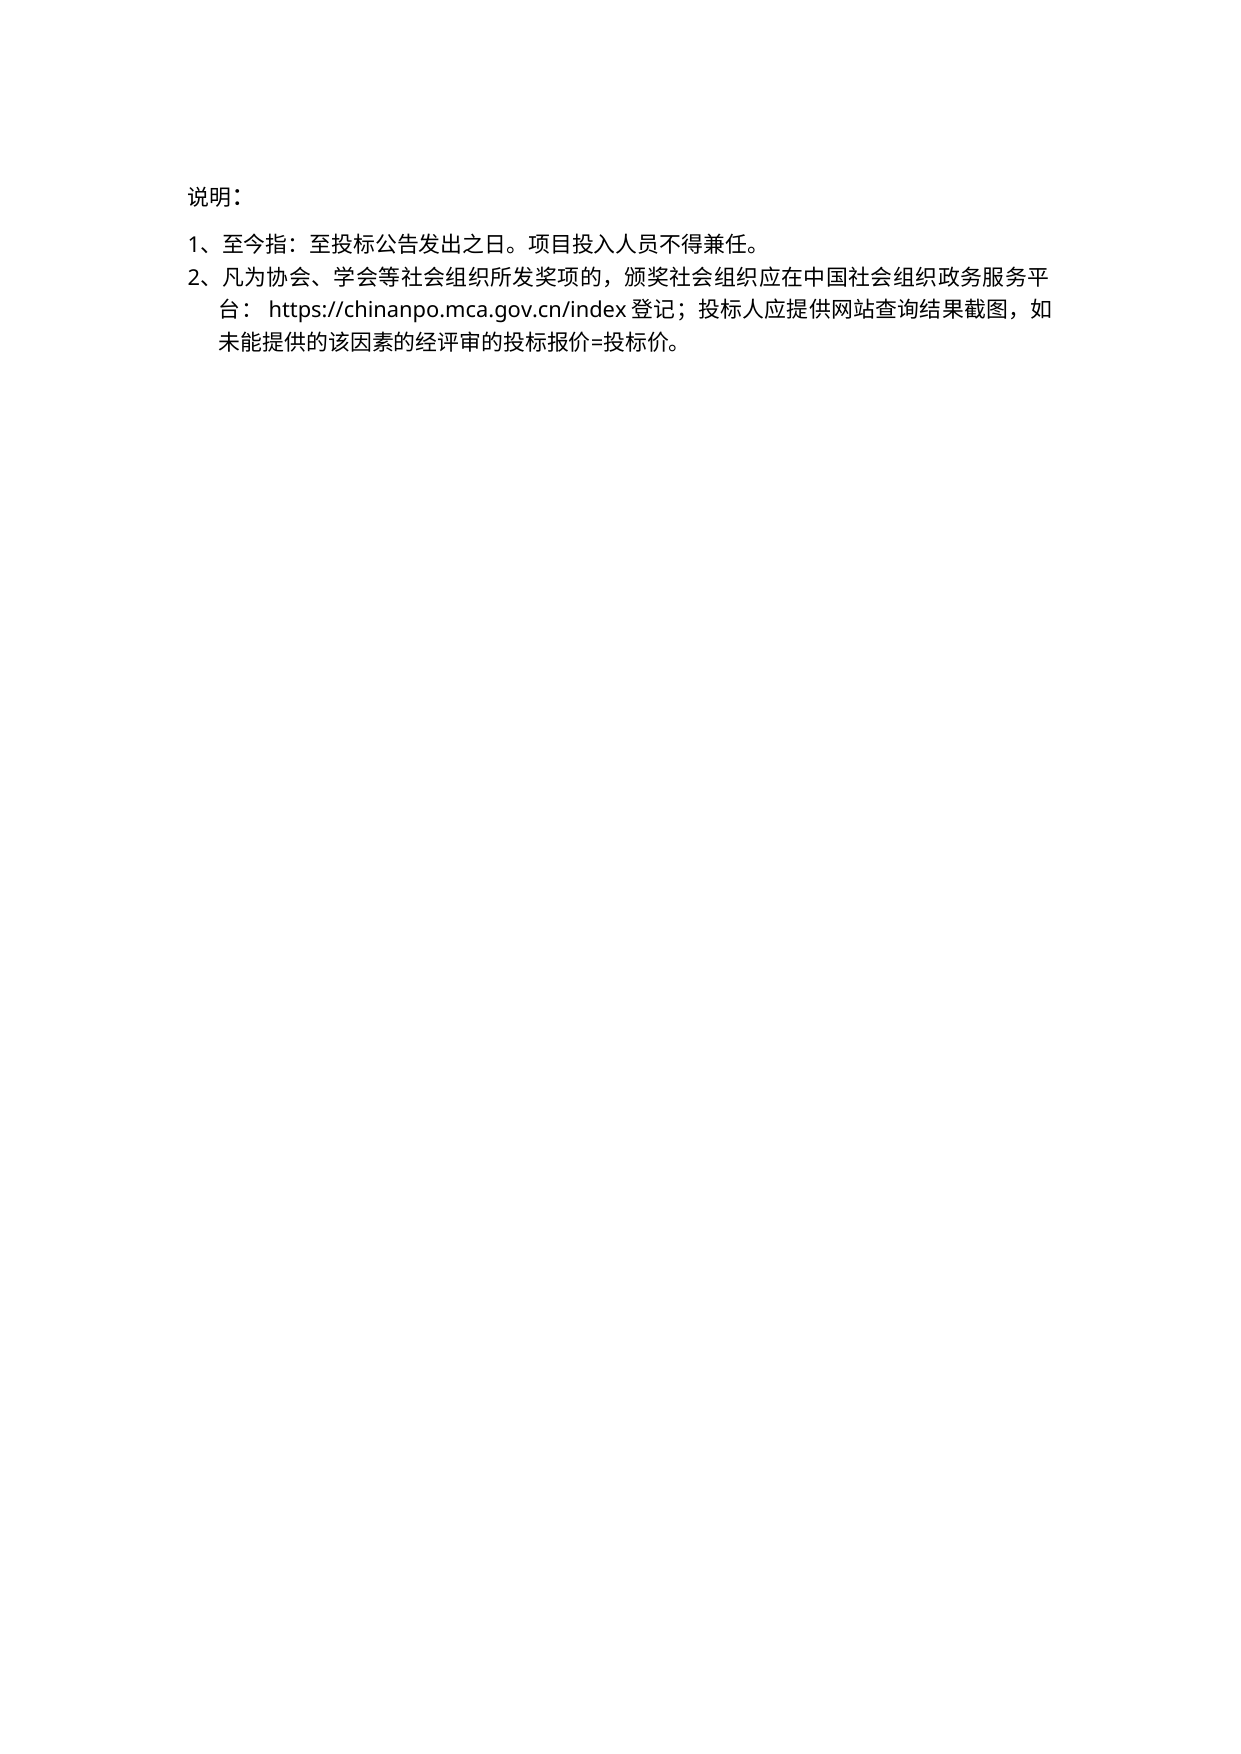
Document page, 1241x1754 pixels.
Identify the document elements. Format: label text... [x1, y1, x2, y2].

text 说明： [187, 162, 1053, 227]
list 凡为协会、学会等社会组织所发奖项的，颁奖社会组织应在中国社会组织政务服务平台： https://chinanpo.mca.gov.cn/index登记；投标人应提供网站查询结果截图，如未能提供的该因素的经评审的投标报价=投标价。 [187, 259, 1053, 357]
list 至今指：至投标公告发出之日。项目投入人员不得兼任。 [187, 227, 1053, 259]
